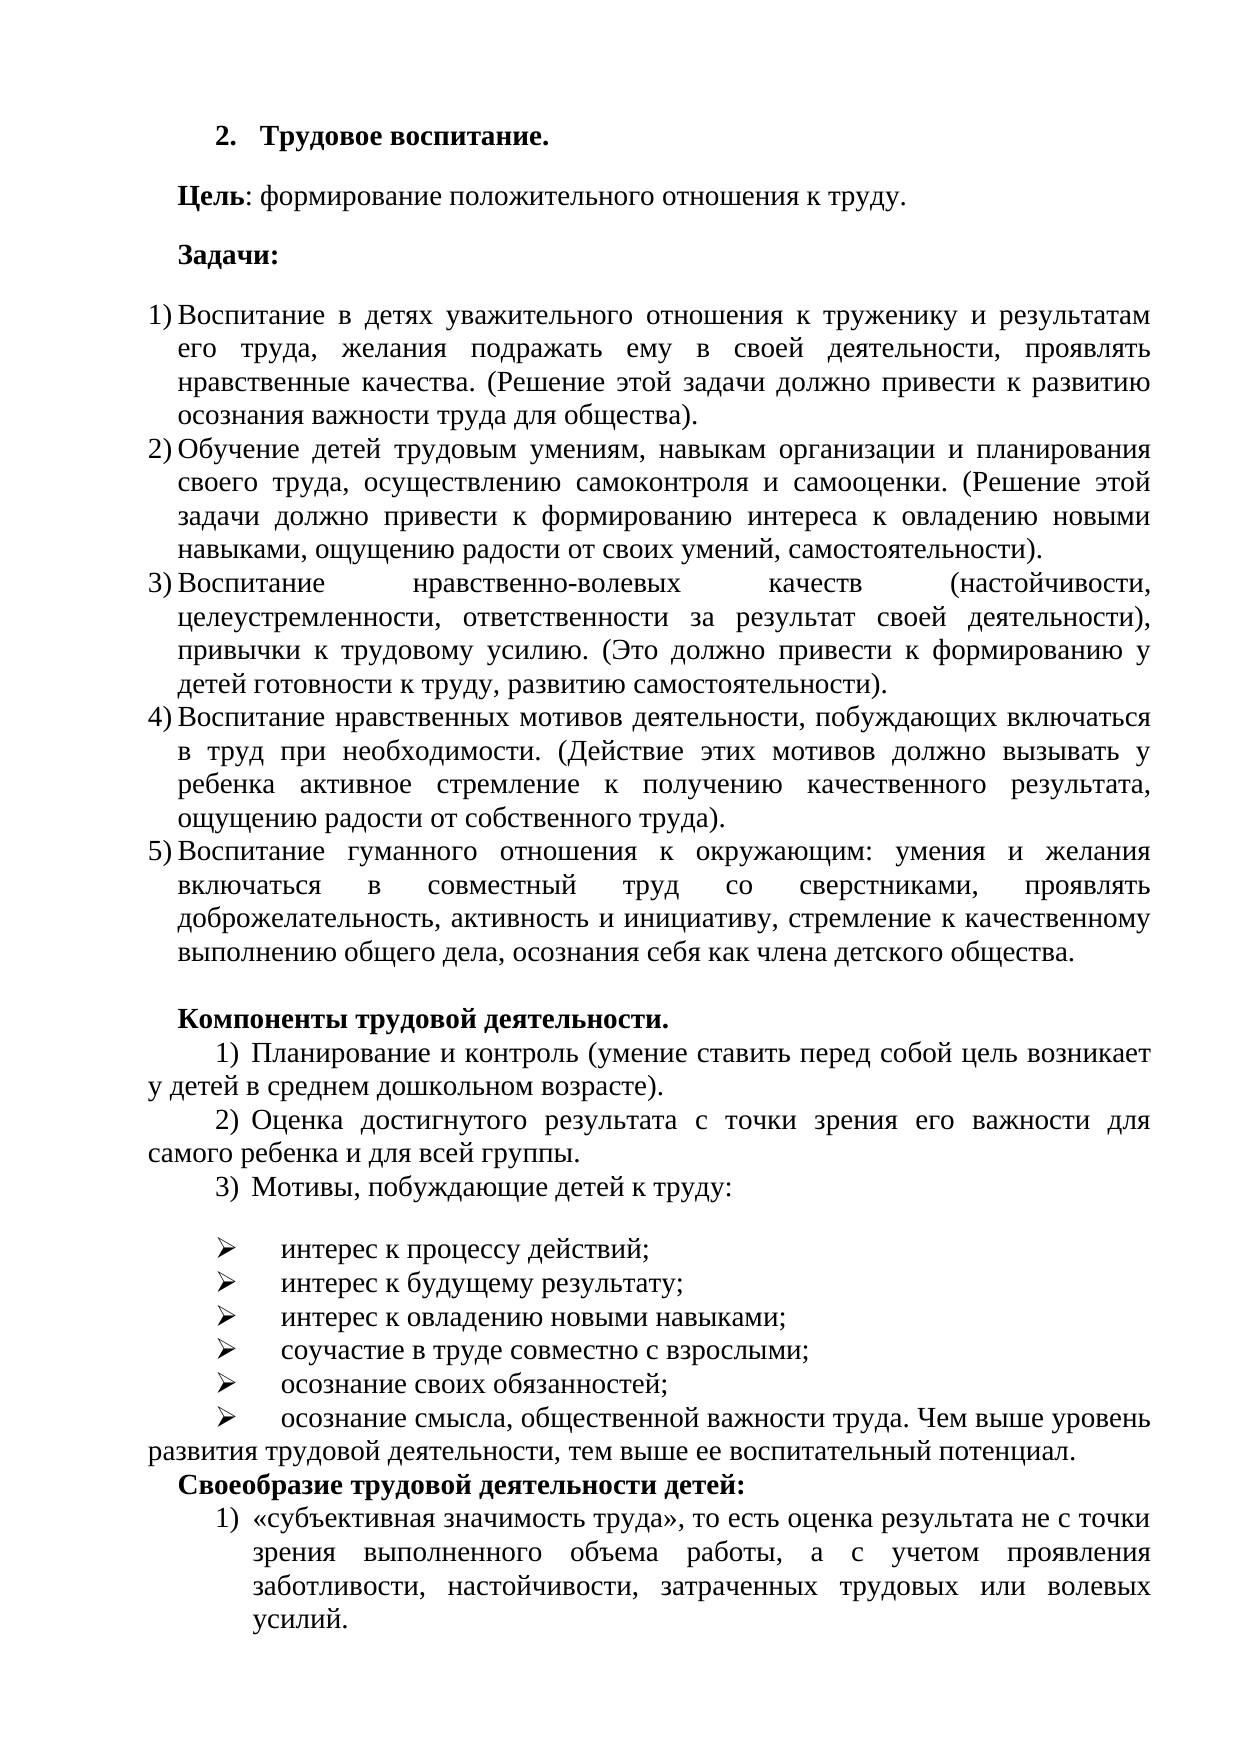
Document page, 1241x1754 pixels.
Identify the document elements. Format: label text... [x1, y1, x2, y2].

text Задачи: [177, 237, 1152, 271]
list соучастие в труде совместно с взрослыми; [148, 1420, 1152, 1454]
list Воспитание нравственно-волевых качеств (настойчивости, целеустремленности, ответственности за результат своей деятельности), привычки к трудовому усилию. (Это должно привести к формированию у детей готовности к труду, развитию самостоятельности). [148, 565, 1152, 699]
text Цель: формирование положительного отношения к труду. [177, 178, 1152, 212]
list осознание своих обязанностей; [148, 1483, 1152, 1516]
list Оценка достигнутого результата с точки зрения его важности для самого ребенка и для всей группы. [148, 1102, 1152, 1169]
list Планирование и контроль (умение ставить перед собой цель возникает у детей в среднем дошкольном возрасте). [148, 1035, 1152, 1102]
list Обучение детей трудовым умениям, навыкам организации и планирования своего труда, осуществлению самоконтроля и самооценки. (Решение этой задачи должно привести к формированию интереса к овладению новыми навыками, ощущению радости от своих умений, самостоятельности). [148, 431, 1152, 565]
list интерес к процессу действий; [148, 1232, 1152, 1265]
list Мотивы, побуждающие детей к труду: [148, 1169, 1152, 1202]
list Воспитание нравственных мотивов деятельности, побуждающих включаться в труд при необходимости. (Действие этих мотивов должно вызывать у ребенка активное стремление к получению качественного результата, ощущению радости от собственного труда). [148, 699, 1152, 833]
list интерес к будущему результату; [148, 1294, 1152, 1328]
list Воспитание в детях уважительного отношения к труженику и результатам его труда, желания подражать ему в своей деятельности, проявлять нравственные качества. (Решение этой задачи должно привести к развитию осознания важности труда для общества). [148, 297, 1152, 431]
text Компоненты трудовой деятельности. [177, 1001, 1152, 1035]
list интерес к овладению новыми навыками; [148, 1357, 1152, 1391]
list Воспитание гуманного отношения к окружающим: умения и желания включаться в совместный труд со сверстниками, проявлять доброжелательность, активность и инициативу, стремление к качественному выполнению общего дела, осознания себя как члена детского общества. [148, 833, 1152, 968]
list осознание смысла, общественной важности труда. Чем выше уровень развития трудовой деятельности, тем выше ее воспитательный потенциал. [148, 1546, 1152, 1613]
list Трудовое воспитание. [215, 118, 1152, 152]
